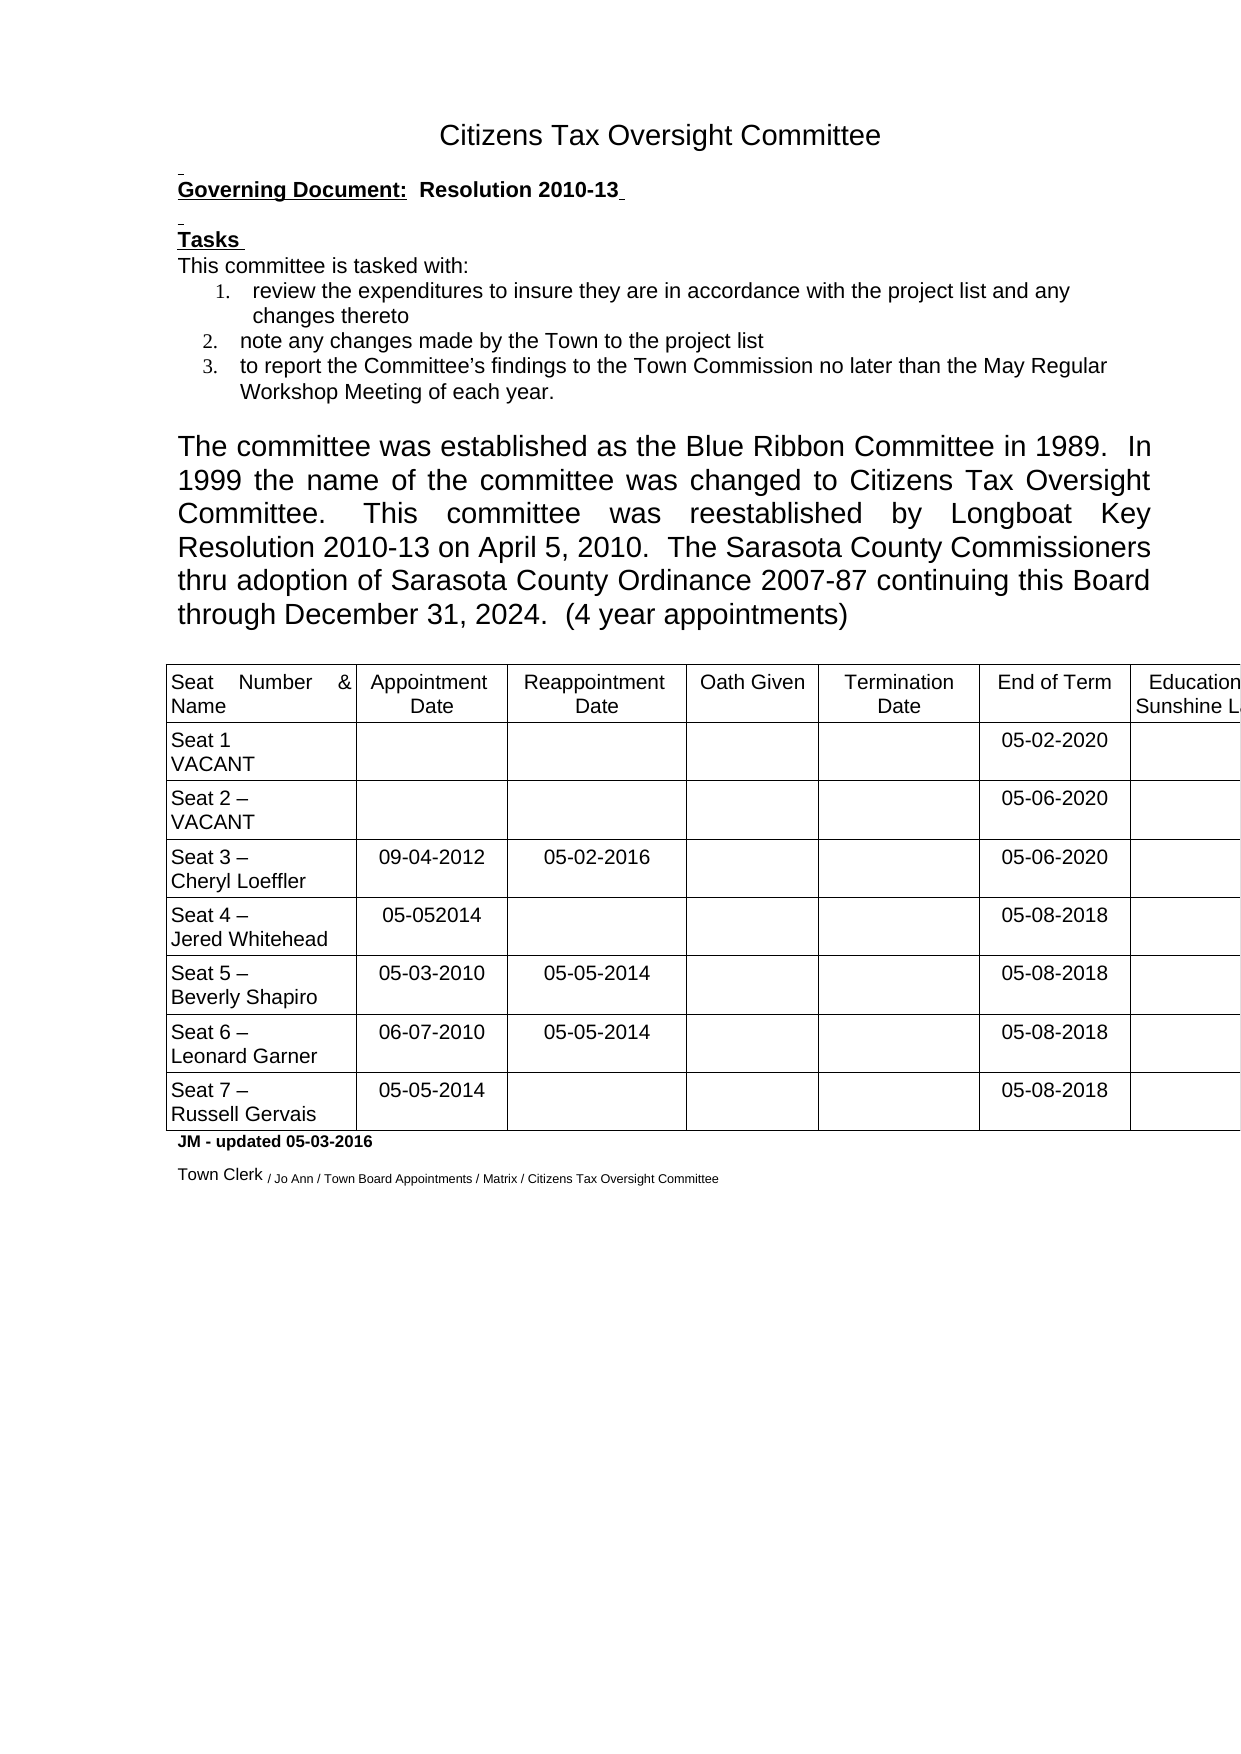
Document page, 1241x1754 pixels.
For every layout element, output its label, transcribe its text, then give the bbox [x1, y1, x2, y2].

text The committee was established as the Blue Ribbon Committee in 1989. In 1999 the name of the committee was changed to Citizens Tax Oversight Committee. This committee was reestablished by Longboat Key Resolution 2010-13 on April 5, 2010. The Sarasota County Commissioners thru adoption of Sarasota County Ordinance 2007-87 continuing this Board through December 31, 2024. (4 year appointments) [177, 429, 1152, 630]
table_cell [1131, 723, 1240, 780]
text Town Clerk / Jo Ann / Town Board Appointments / Matrix / Citizens Tax Oversight Committee [177, 1165, 1152, 1198]
table_cell 06-07-2010 [357, 1015, 507, 1072]
table_cell [1131, 1073, 1240, 1130]
table_cell [508, 1073, 686, 1130]
table_header End of Term [980, 665, 1130, 722]
table_header Seat Number & Name [167, 665, 356, 722]
table_cell [819, 1015, 979, 1072]
table_cell Seat 1 VACANT [167, 723, 356, 780]
table_cell [357, 723, 507, 780]
table_cell [687, 781, 818, 839]
table_cell 05-08-2018 [980, 1015, 1130, 1072]
table_cell 05-08-2018 [980, 956, 1130, 1014]
text This committee is tasked with: [177, 252, 1152, 278]
table_header Appointment Date [357, 665, 507, 722]
table_cell 09-04-2012 [357, 840, 507, 897]
table_cell [819, 956, 979, 1014]
table_cell [508, 723, 686, 780]
table_cell [819, 723, 979, 780]
table_cell 05-02-2020 [980, 723, 1130, 780]
table_cell [357, 781, 507, 839]
table_cell [508, 781, 686, 839]
table_cell [1131, 956, 1240, 1014]
list note any changes made by the Town to the project list [202, 328, 1152, 353]
table_cell [1131, 898, 1240, 955]
table_cell [687, 898, 818, 955]
table_cell Seat 7 – Russell Gervais [167, 1073, 356, 1130]
text Citizens Tax Oversight Committee [177, 118, 1152, 152]
table_cell 05-052014 [357, 898, 507, 955]
table_cell 05-08-2018 [980, 1073, 1130, 1130]
table_header Education Sunshine Law [1131, 665, 1240, 722]
table_cell Seat 3 – Cheryl Loeffler [167, 840, 356, 897]
table_cell [819, 1073, 979, 1130]
table_cell 05-06-2020 [980, 781, 1130, 839]
table_cell [508, 898, 686, 955]
table_cell [687, 1073, 818, 1130]
table_cell 05-05-2014 [508, 956, 686, 1014]
table_cell 05-05-2014 [357, 1073, 507, 1130]
table_cell [1131, 781, 1240, 839]
table_cell [687, 723, 818, 780]
table_cell Seat 5 – Beverly Shapiro [167, 956, 356, 1014]
table_cell 05-02-2016 [508, 840, 686, 897]
table_cell [819, 898, 979, 955]
table_cell Seat 6 – Leonard Garner [167, 1015, 356, 1072]
table_cell 05-05-2014 [508, 1015, 686, 1072]
text Governing Document: Resolution 2010-13 [177, 177, 1152, 202]
text JM - updated 05-03-2016 [177, 1131, 1152, 1165]
table_cell 05-06-2020 [980, 840, 1130, 897]
text Tasks [177, 227, 1152, 252]
table_cell [687, 956, 818, 1014]
table_cell [819, 781, 979, 839]
table_cell Seat 4 – Jered Whitehead [167, 898, 356, 955]
table_cell 05-03-2010 [357, 956, 507, 1014]
table_header Reappointment Date [508, 665, 686, 722]
table_header Oath Given [687, 665, 818, 722]
table_header Termination Date [819, 665, 979, 722]
list to report the Committee’s findings to the Town Commission no later than the May Regular Workshop Meeting of each year. [202, 353, 1152, 404]
table_cell 05-08-2018 [980, 898, 1130, 955]
table_cell [687, 1015, 818, 1072]
table_cell [1131, 840, 1240, 897]
table_cell [687, 840, 818, 897]
table_cell [819, 840, 979, 897]
list review the expenditures to insure they are in accordance with the project list and any changes thereto [215, 278, 1152, 328]
table_cell [1131, 1015, 1240, 1072]
table_cell Seat 2 – VACANT [167, 781, 356, 839]
